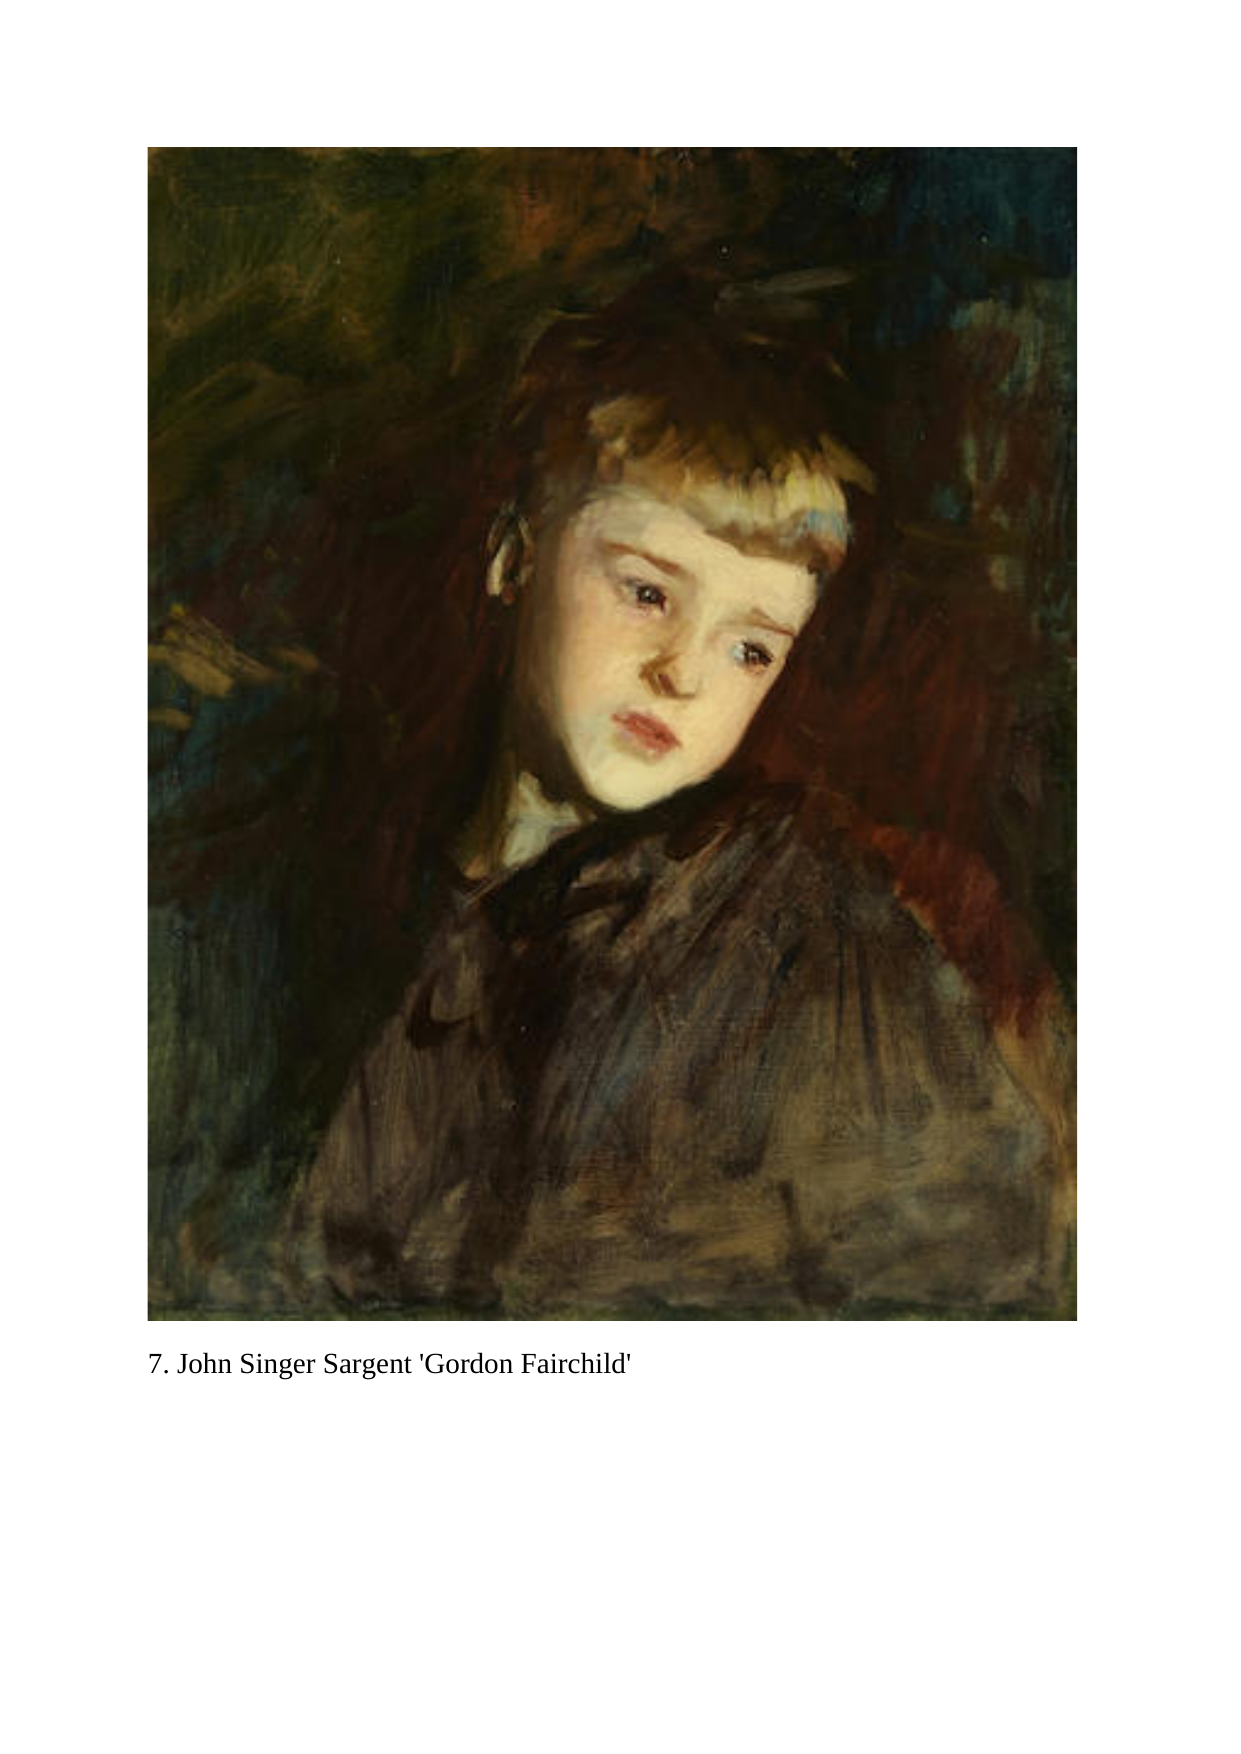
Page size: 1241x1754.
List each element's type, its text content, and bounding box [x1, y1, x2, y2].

picture [147, 147, 1078, 1321]
text 7. John Singer Sargent 'Gordon Fairchild' [148, 1346, 1093, 1379]
